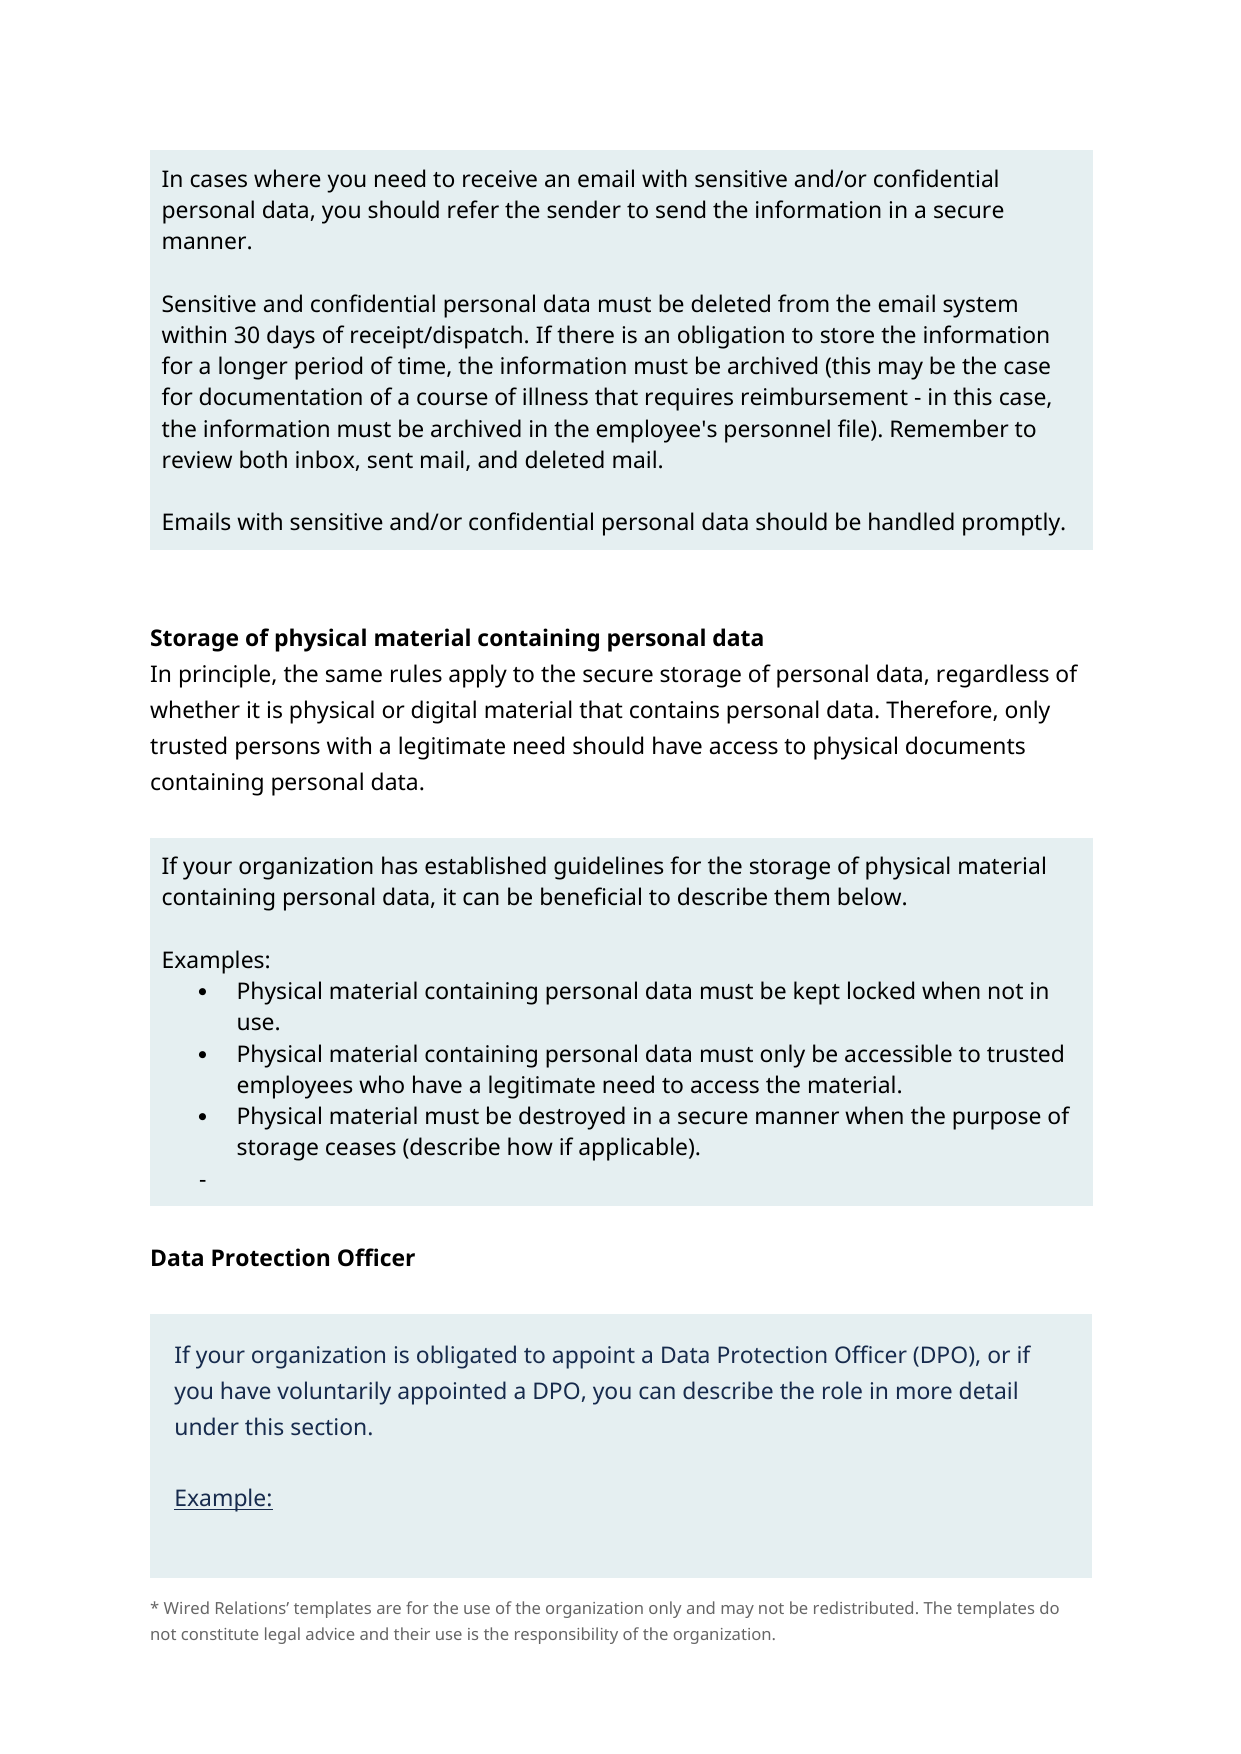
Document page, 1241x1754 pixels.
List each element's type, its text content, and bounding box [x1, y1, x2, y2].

text Storage of physical material containing personal data [150, 622, 1090, 653]
table_header If your organization has established guidelines for the storage of physical material containing personal data, it can be beneficial to describe them below. Examples: Physical material containing personal data must be kept locked when not in use. Physical material containing personal data must only be accessible to trusted employees who have a legitimate need to access the material. Physical material must be destroyed in a secure manner when the purpose of storage ceases (describe how if applicable). [152, 840, 1091, 1204]
text In principle, the same rules apply to the secure storage of personal data, regardless of whether it is physical or digital material that contains personal data. Therefore, only trusted persons with a legitimate need should have access to physical documents containing personal data. [150, 658, 1090, 797]
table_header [152, 152, 1091, 548]
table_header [151, 1315, 1091, 1577]
text Data Protection Officer [150, 1242, 1090, 1273]
